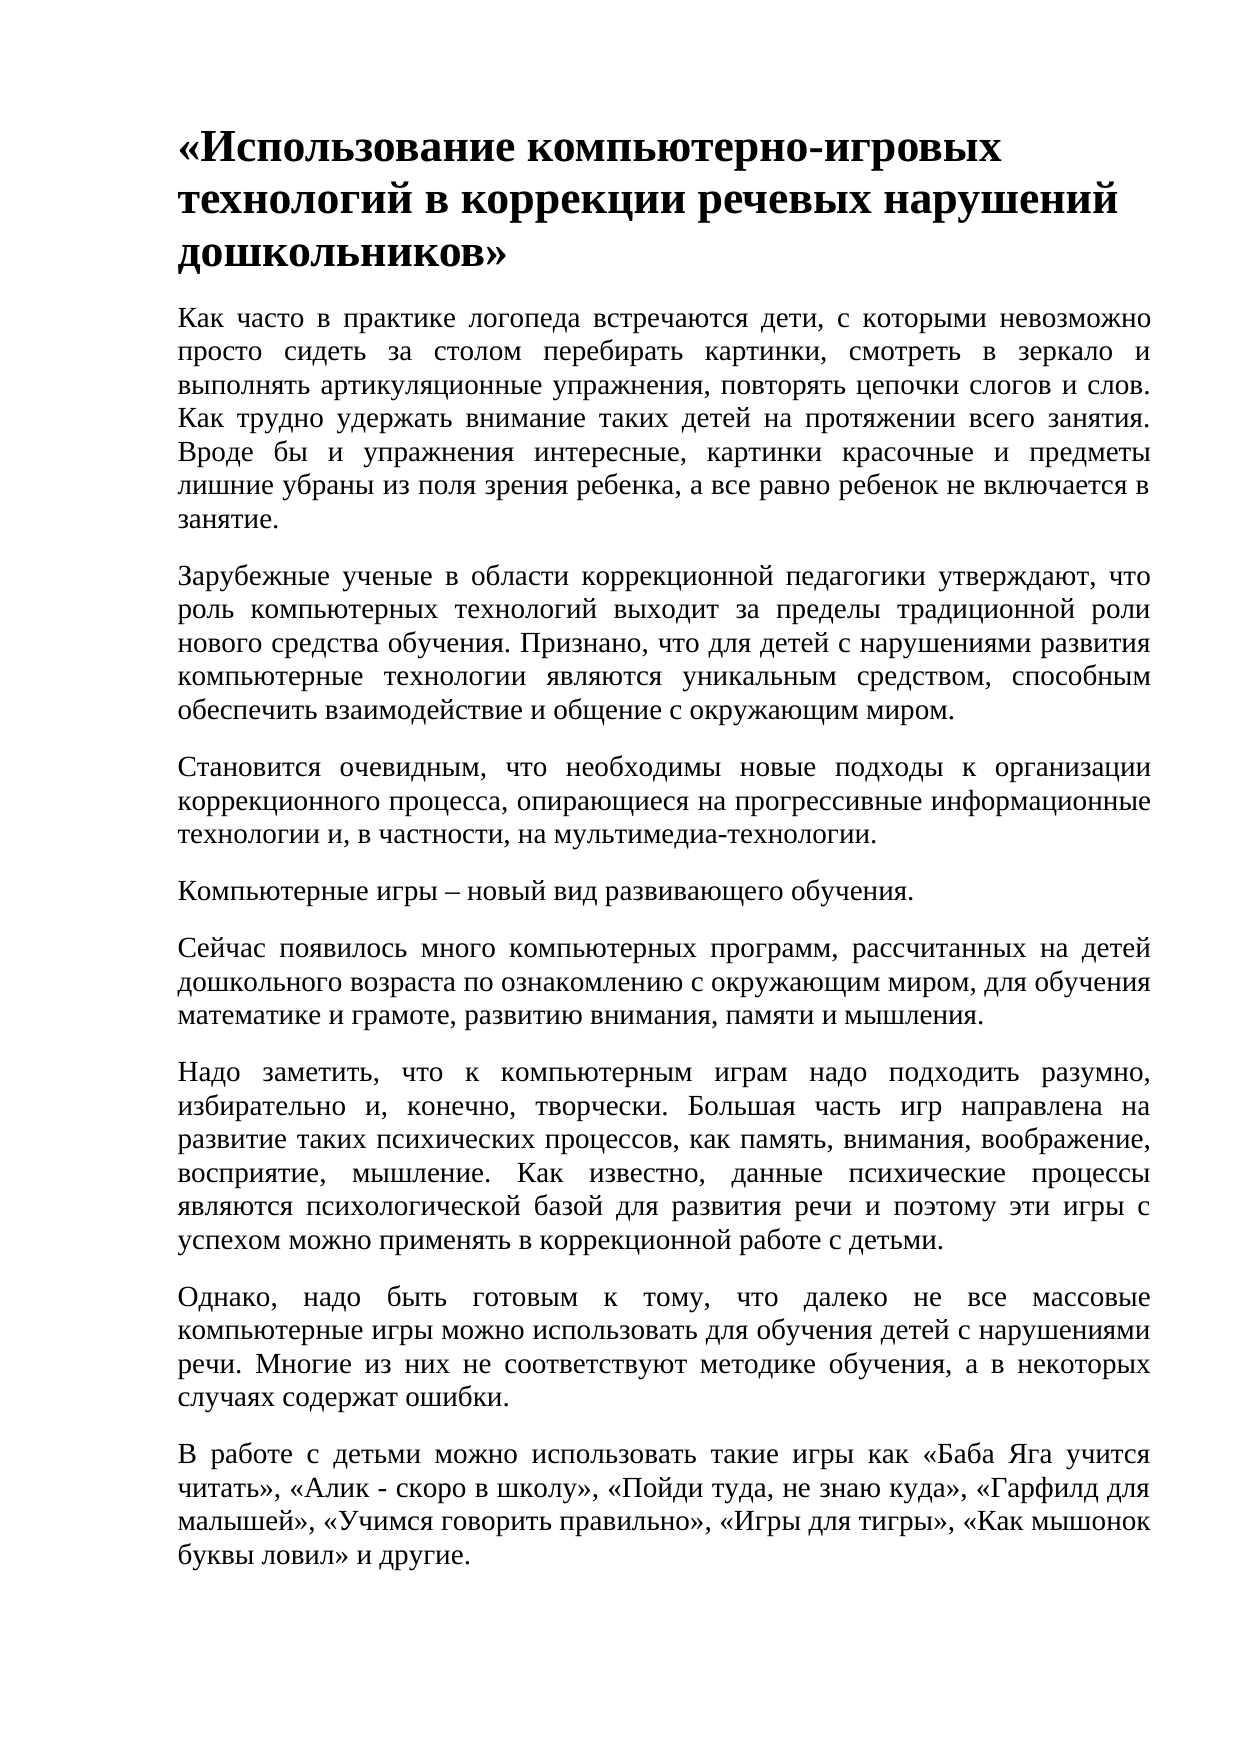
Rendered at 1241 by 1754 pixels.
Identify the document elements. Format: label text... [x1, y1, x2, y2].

text Как часто в практике логопеда встречаются дети, с которыми невозможно просто сидеть за столом перебирать картинки, смотреть в зеркало и выполнять артикуляционные упражнения, повторять цепочки слогов и слов. Как трудно удержать внимание таких детей на протяжении всего занятия. Вроде бы и упражнения интересные, картинки красочные и предметы лишние убраны из поля зрения ребенка, а все равно ребенок не включается в занятие. [177, 300, 1152, 534]
text Становится очевидным, что необходимы новые подходы к организации коррекционного процесса, опирающиеся на прогрессивные информационные технологии и, в частности, на мультимедиа-технологии. [177, 749, 1152, 850]
text «Использование компьютерно-игровых технологий в коррекции речевых нарушений дошкольников» [177, 118, 1152, 276]
text Зарубежные ученые в области коррекционной педагогики утверждают, что роль компьютерных технологий выходит за пределы традиционной роли нового средства обучения. Признано, что для детей с нарушениями развития компьютерные технологии являются уникальным средством, способным обеспечить взаимодействие и общение с окружающим миром. [177, 558, 1152, 726]
text Сейчас появилось много компьютерных программ, рассчитанных на детей дошкольного возраста по ознакомлению с окружающим миром, для обучения математике и грамоте, развитию внимания, памяти и мышления. [177, 930, 1152, 1031]
text Надо заметить, что к компьютерным играм надо подходить разумно, избирательно и, конечно, творчески. Большая часть игр направлена на развитие таких психических процессов, как память, внимания, воображение, восприятие, мышление. Как известно, данные психические процессы являются психологической базой для развития речи и поэтому эти игры с успехом можно применять в коррекционной работе с детьми. [177, 1054, 1152, 1255]
text Однако, надо быть готовым к тому, что далеко не все массовые компьютерные игры можно использовать для обучения детей с нарушениями речи. Многие из них не соответствуют методике обучения, а в некоторых случаях содержат ошибки. [177, 1279, 1152, 1413]
text В работе с детьми можно использовать такие игры как «Баба Яга учится читать», «Алик - скоро в школу», «Пойди туда, не знаю куда», «Гарфилд для малышей», «Учимся говорить правильно», «Игры для тигры», «Как мышонок буквы ловил» и другие. [177, 1436, 1152, 1571]
text Компьютерные игры – новый вид развивающего обучения. [177, 873, 1152, 907]
